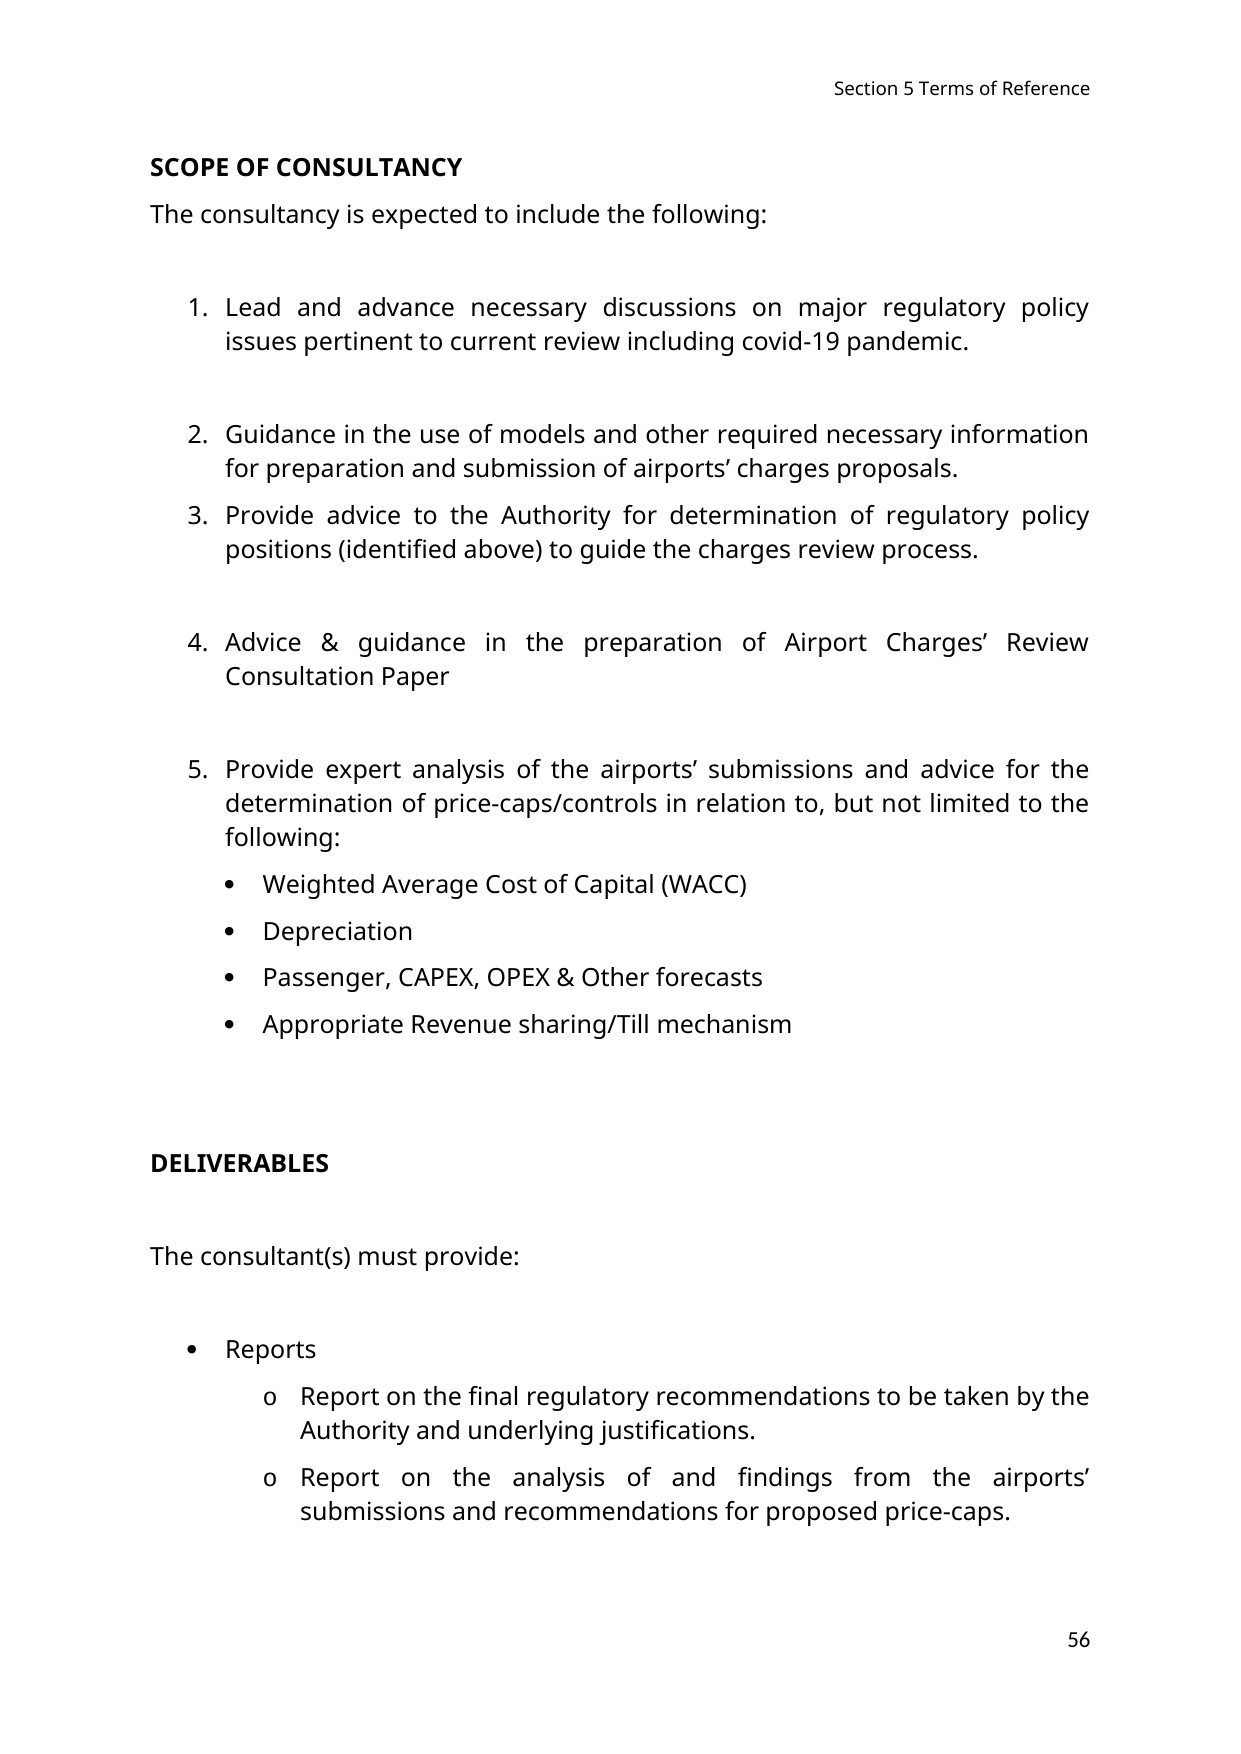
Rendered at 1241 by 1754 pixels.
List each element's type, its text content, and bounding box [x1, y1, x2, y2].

list Weighted Average Cost of Capital (WACC) [225, 867, 1090, 901]
text SCOPE OF CONSULTANCY [150, 150, 1090, 184]
list Report on the analysis of and findings from the airports’ submissions and recommendations for proposed price-caps. [262, 1459, 1090, 1528]
list Reports [187, 1332, 1090, 1366]
text The consultancy is expected to include the following: [150, 197, 1090, 231]
list Advice & guidance in the preparation of Airport Charges’ Review Consultation Paper [187, 625, 1090, 693]
list Passenger, CAPEX, OPEX & Other forecasts [225, 960, 1090, 994]
list Appropriate Revenue sharing/Till mechanism [225, 1006, 1090, 1040]
list Provide advice to the Authority for determination of regulatory policy positions (identified above) to guide the charges review process. [187, 497, 1090, 566]
text DELIVERABLES [150, 1146, 1090, 1180]
list Provide expert analysis of the airports’ submissions and advice for the determination of price-caps/controls in relation to, but not limited to the following: [187, 752, 1090, 854]
list Depreciation [225, 913, 1090, 947]
list Lead and advance necessary discussions on major regulatory policy issues pertinent to current review including covid-19 pandemic. [187, 290, 1090, 358]
list Guidance in the use of models and other required necessary information for preparation and submission of airports’ charges proposals. [187, 417, 1090, 485]
list Report on the final regulatory recommendations to be taken by the Authority and underlying justifications. [262, 1379, 1090, 1447]
text The consultant(s) must provide: [150, 1239, 1090, 1273]
